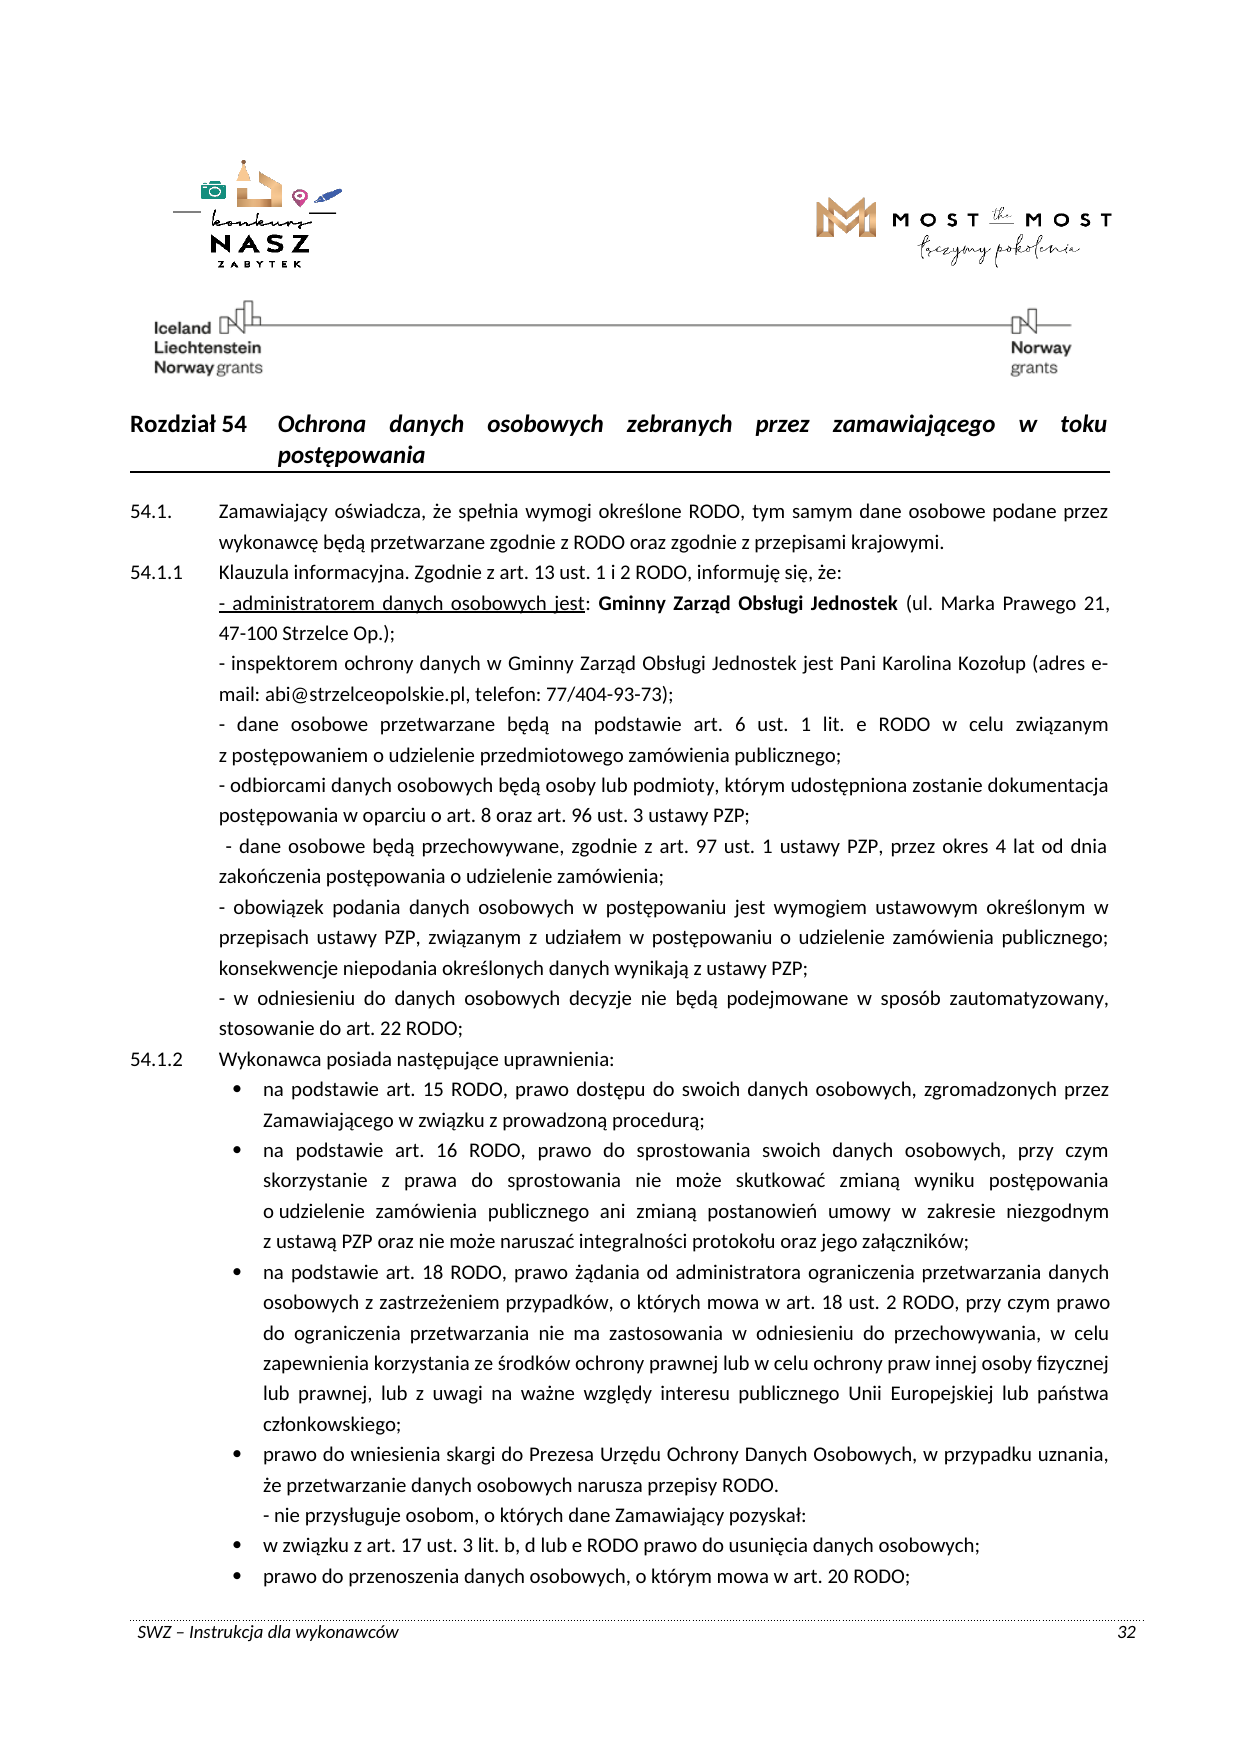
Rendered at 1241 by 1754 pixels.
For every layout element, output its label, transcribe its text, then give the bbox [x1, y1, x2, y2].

list - inspektorem ochrony danych w Gminny Zarząd Obsługi Jednostek jest Pani Karolina Kozołup (adres e-mail: abi@strzelceopolskie.pl, telefon: 77/404-93-73); [218, 651, 1110, 706]
list - administratorem danych osobowych jest: Gminny Zarząd Obsługi Jednostek (ul. Marka Prawego 21, 47-100 Strzelce Op.); [218, 590, 1110, 646]
text prawo do wniesienia skargi do Prezesa Urzędu Ochrony Danych Osobowych, w przypadku uznania, że przetwarzanie danych osobowych narusza przepisy RODO. [233, 1441, 1110, 1497]
text na podstawie art. 16 RODO, prawo do sprostowania swoich danych osobowych, przy czym skorzystanie z prawa do sprostowania nie może skutkować zmianą wyniku postępowania o udzielenie zamówienia publicznego ani zmianą postanowień umowy w zakresie niezgodnym z ustawą PZP oraz nie może naruszać integralności protokołu oraz jego załączników; [233, 1137, 1110, 1254]
list - odbiorcami danych osobowych będą osoby lub podmioty, którym udostępniona zostanie dokumentacja postępowania w oparciu o art. 8 oraz art. 96 ust. 3 ustawy PZP; [218, 772, 1110, 828]
list - dane osobowe przetwarzane będą na podstawie art. 6 ust. 1 lit. e RODO w celu związanym z postępowaniem o udzielenie przedmiotowego zamówienia publicznego; [218, 711, 1110, 767]
text na podstawie art. 15 RODO, prawo dostępu do swoich danych osobowych, zgromadzonych przez Zamawiającego w związku z prowadzoną procedurą; [233, 1076, 1110, 1132]
picture [129, 114, 1111, 388]
text Klauzula informacyjna. Zgodnie z art. 13 ust. 1 i 2 RODO, informuję się, że: [130, 559, 1110, 585]
text w związku z art. 17 ust. 3 lit. b, d lub e RODO prawo do usunięcia danych osobowych; [233, 1533, 1110, 1558]
list - dane osobowe będą przechowywane, zgodnie z art. 97 ust. 1 ustawy PZP, przez okres 4 lat od dnia zakończenia postępowania o udzielenie zamówienia; [218, 833, 1110, 889]
text Zamawiający oświadcza, że spełnia wymogi określone RODO, tym samym dane osobowe podane przez wykonawcę będą przetwarzane zgodnie z RODO oraz zgodnie z przepisami krajowymi. [130, 498, 1110, 554]
list - w odniesieniu do danych osobowych decyzje nie będą podejmowane w sposób zautomatyzowany, stosowanie do art. 22 RODO; [218, 985, 1110, 1041]
text Ochrona danych osobowych zebranych przez zamawiającego w toku postępowania [130, 408, 1110, 471]
text Wykonawca posiada następujące uprawnienia: [130, 1046, 1110, 1071]
list - obowiązek podania danych osobowych w postępowaniu jest wymogiem ustawowym określonym w przepisach ustawy PZP, związanym z udziałem w postępowaniu o udzielenie zamówienia publicznego; konsekwencje niepodania określonych danych wynikają z ustawy PZP; [218, 894, 1110, 980]
picture [785, 176, 1148, 289]
text na podstawie art. 18 RODO, prawo żądania od administratora ograniczenia przetwarzania danych osobowych z zastrzeżeniem przypadków, o których mowa w art. 18 ust. 2 RODO, przy czym prawo do ograniczenia przetwarzania nie ma zastosowania w odniesieniu do przechowywania, w celu zapewnienia korzystania ze środków ochrony prawnej lub w celu ochrony praw innej osoby fizycznej lub prawnej, lub z uwagi na ważne względy interesu publicznego Unii Europejskiej lub państwa członkowskiego; [233, 1259, 1110, 1436]
text prawo do przenoszenia danych osobowych, o którym mowa w art. 20 RODO; [233, 1563, 1110, 1588]
list - nie przysługuje osobom, o których dane Zamawiający pozyskał: [263, 1502, 1110, 1528]
